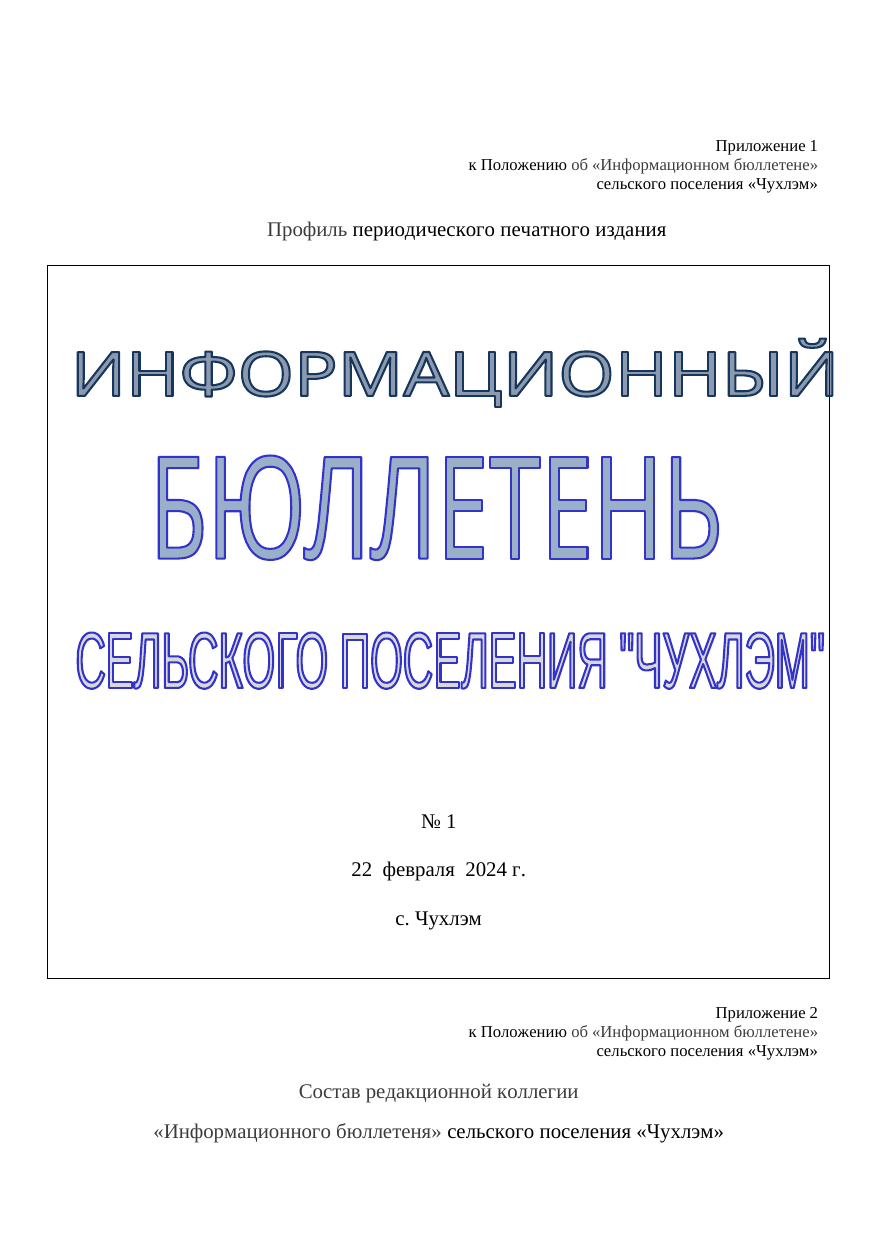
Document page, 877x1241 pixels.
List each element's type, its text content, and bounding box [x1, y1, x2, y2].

text сельского поселения «Чухлэм» [59, 1041, 818, 1060]
table_header № 1 22 февраля 2024 г. с. Чухлэм [48, 266, 829, 978]
text к Положению об «Информационном бюллетене» [59, 155, 818, 174]
text Приложение 1 [59, 136, 818, 155]
text Состав редакционной коллегии [59, 1079, 818, 1103]
text Приложение 2 [59, 1003, 818, 1022]
text сельского поселения «Чухлэм» [59, 174, 818, 193]
text «Информационного бюллетеня» сельского поселения «Чухлэм» [59, 1119, 818, 1143]
text Профиль периодического печатного издания [59, 217, 818, 241]
text к Положению об «Информационном бюллетене» [59, 1022, 818, 1041]
